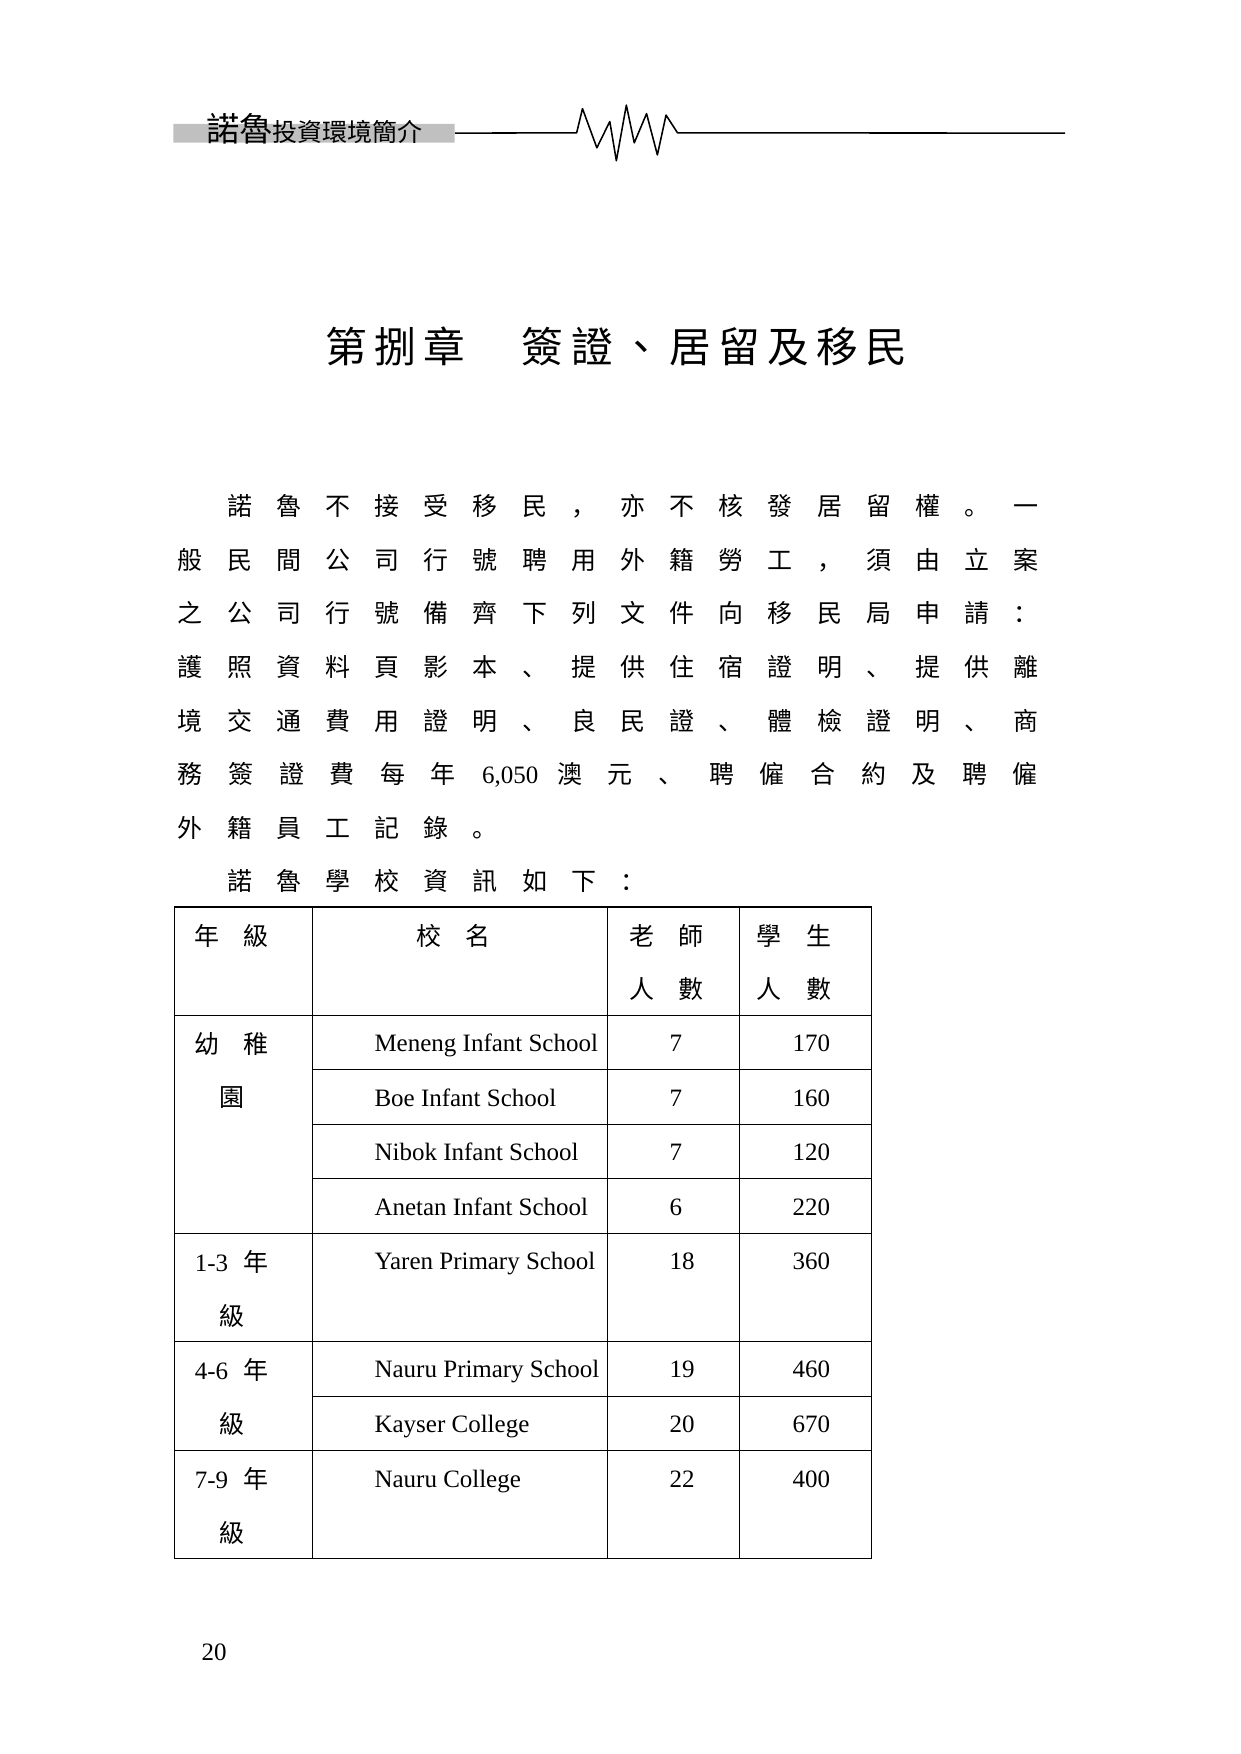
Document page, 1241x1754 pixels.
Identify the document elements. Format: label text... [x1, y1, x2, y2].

table_header 學生人數 [740, 908, 871, 1014]
table_cell Nauru Primary School [313, 1342, 607, 1396]
table_cell 19 [608, 1342, 739, 1396]
table_cell 22 [608, 1451, 739, 1558]
table_cell 7 [608, 1070, 739, 1124]
table_header 老師人數 [608, 908, 739, 1014]
table_cell Anetan Infant School [313, 1179, 607, 1233]
table_cell Meneng Infant School [313, 1016, 607, 1069]
table_cell 460 [740, 1342, 871, 1396]
table_cell 4-6年級 [175, 1342, 312, 1450]
table_cell 6 [608, 1179, 739, 1233]
table_header 校名 [313, 908, 607, 1014]
text 諾魯不接受移民，亦不核發居留權。一般民間公司行號聘用外籍勞工，須由立案之公司行號備齊下列文件向移民局申請：護照資料頁影本、提供住宿證明、提供離境交通費用證明、良民證、體檢證明、商務簽證費每年6,050澳元、聘僱合約及聘僱外籍員工記錄。 [178, 478, 1063, 853]
table_cell 170 [740, 1016, 871, 1069]
table_header 年級 [175, 908, 312, 1014]
text 諾魯學校資訊如下： [178, 853, 1063, 906]
table_cell Boe Infant School [313, 1070, 607, 1124]
table_cell Kayser College [313, 1397, 607, 1450]
table_cell 18 [608, 1234, 739, 1341]
text 第捌章 簽證、居留及移民 [178, 291, 1063, 398]
table_cell 120 [740, 1125, 871, 1178]
table_cell 20 [608, 1397, 739, 1450]
table_cell 400 [740, 1451, 871, 1558]
table_cell 7-9年級 [175, 1451, 312, 1558]
table_cell Nauru College [313, 1451, 607, 1558]
table_cell 1-3年級 [175, 1234, 312, 1341]
table_cell 160 [740, 1070, 871, 1124]
table_cell 7 [608, 1016, 739, 1069]
table_cell 360 [740, 1234, 871, 1341]
table_cell 670 [740, 1397, 871, 1450]
table_cell Yaren Primary School [313, 1234, 607, 1341]
table_cell 幼稚園 [175, 1016, 312, 1233]
table_cell 220 [740, 1179, 871, 1233]
table_cell Nibok Infant School [313, 1125, 607, 1178]
table_cell 7 [608, 1125, 739, 1178]
